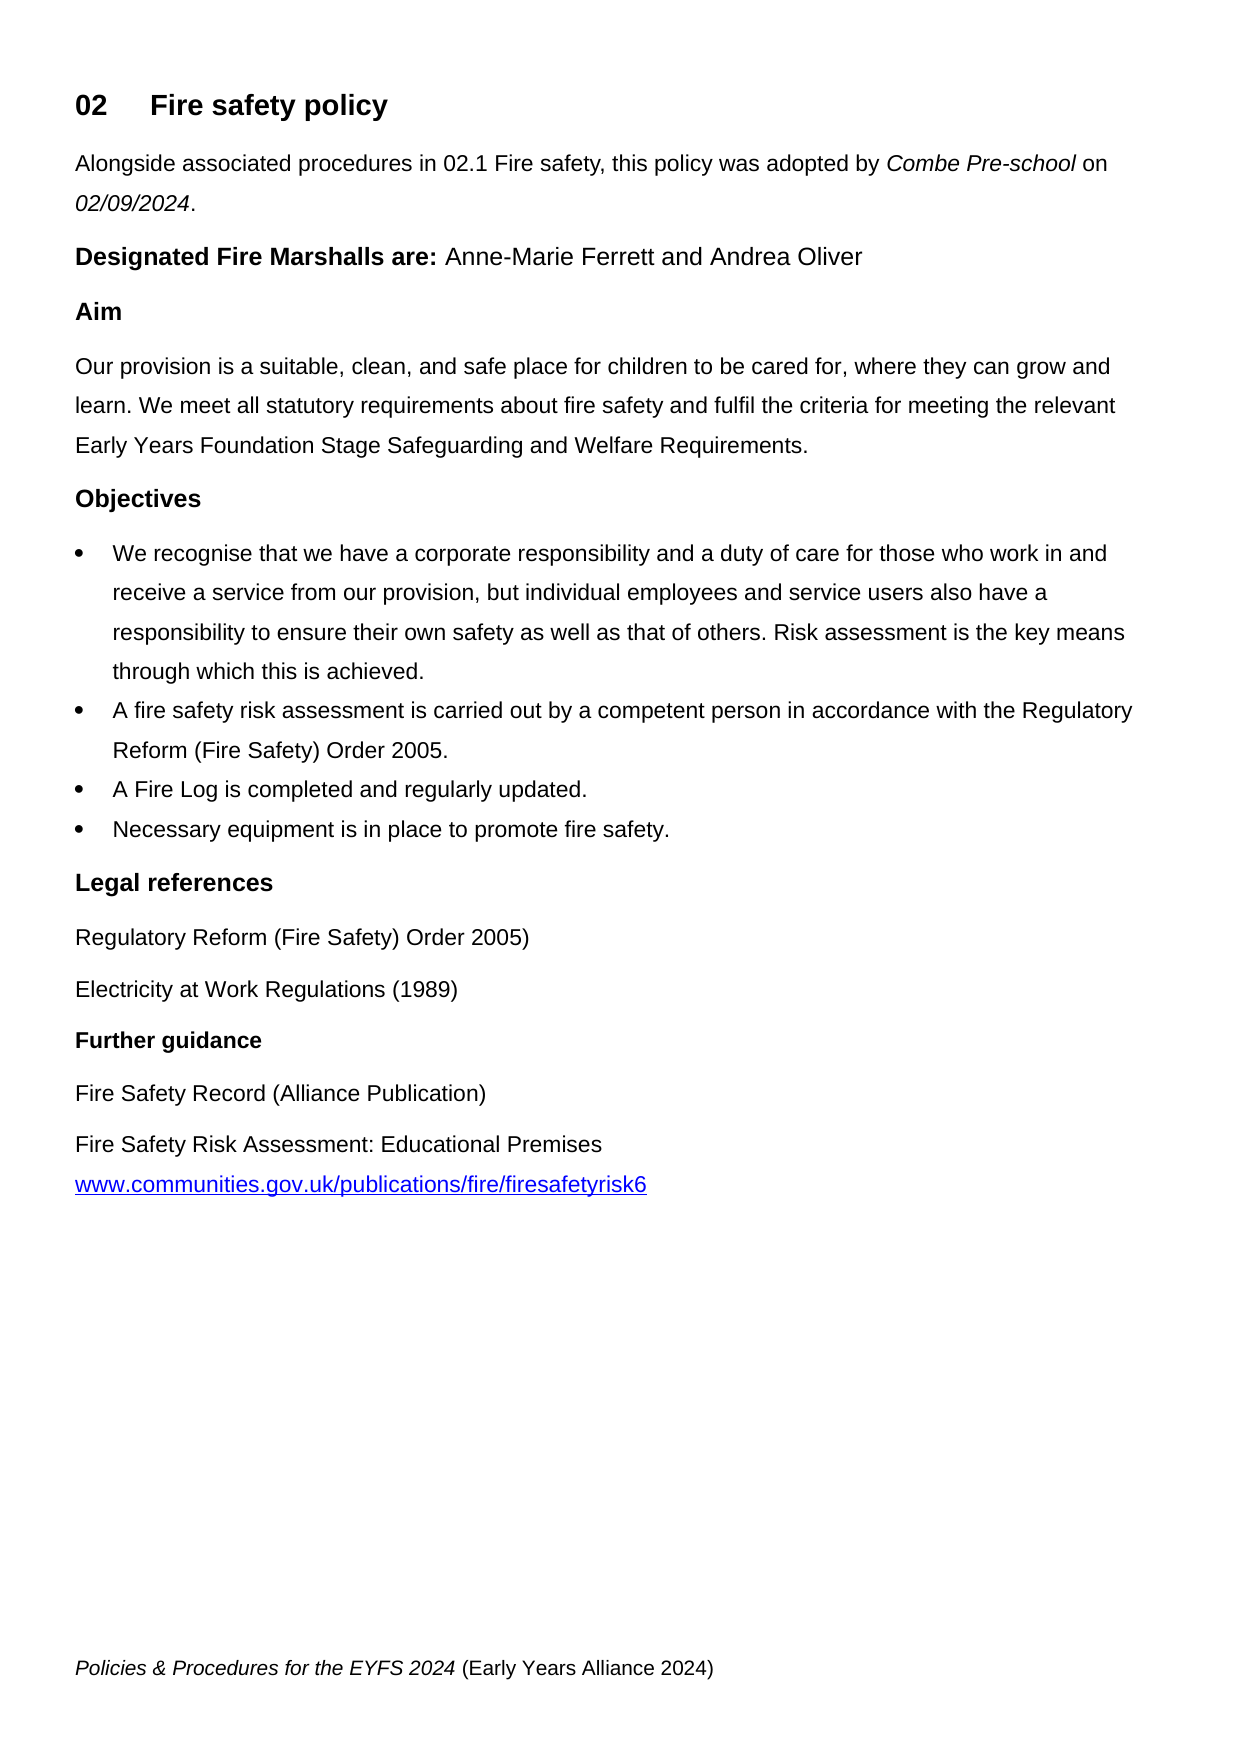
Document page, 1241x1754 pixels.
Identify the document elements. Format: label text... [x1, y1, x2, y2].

list A Fire Log is completed and regularly updated. [75, 776, 1165, 803]
text Fire Safety Record (Alliance Publication) [75, 1079, 1165, 1106]
text Our provision is a suitable, clean, and safe place for children to be cared for, where they can grow and learn. We meet all statutory requirements about fire safety and fulfil the criteria for meeting the relevant Early Years Foundation Stage Safeguarding and Welfare Requirements. [75, 353, 1165, 458]
list Necessary equipment is in place to promote fire safety. [75, 816, 1165, 842]
subtitle Legal references [75, 868, 1165, 897]
subtitle Alongside associated procedures in 02.1 Fire safety, this policy was adopted by Combe Pre-school on 02/09/2024. [75, 150, 1165, 216]
list We recognise that we have a corporate responsibility and a duty of care for those who work in and receive a service from our provision, but individual employees and service users also have a responsibility to ensure their own safety as well as that of others. Risk assessment is the key means through which this is achieved. [75, 539, 1165, 684]
subtitle Aim [75, 297, 1165, 326]
text Objectives [75, 484, 1165, 513]
text Fire Safety Risk Assessment: Educational Premises www.communities.gov.uk/publications/fire/firesafetyrisk6 [75, 1131, 1165, 1197]
list A fire safety risk assessment is carried out by a competent person in accordance with the Regulatory Reform (Fire Safety) Order 2005. [75, 697, 1165, 763]
text Electricity at Work Regulations (1989) [75, 976, 1165, 1002]
text Regulatory Reform (Fire Safety) Order 2005) [75, 923, 1165, 950]
text Further guidance [75, 1027, 1165, 1054]
text Designated Fire Marshalls are: Anne-Marie Ferrett and Andrea Oliver [75, 242, 1165, 271]
subtitle 02 Fire safety policy [75, 87, 1165, 121]
